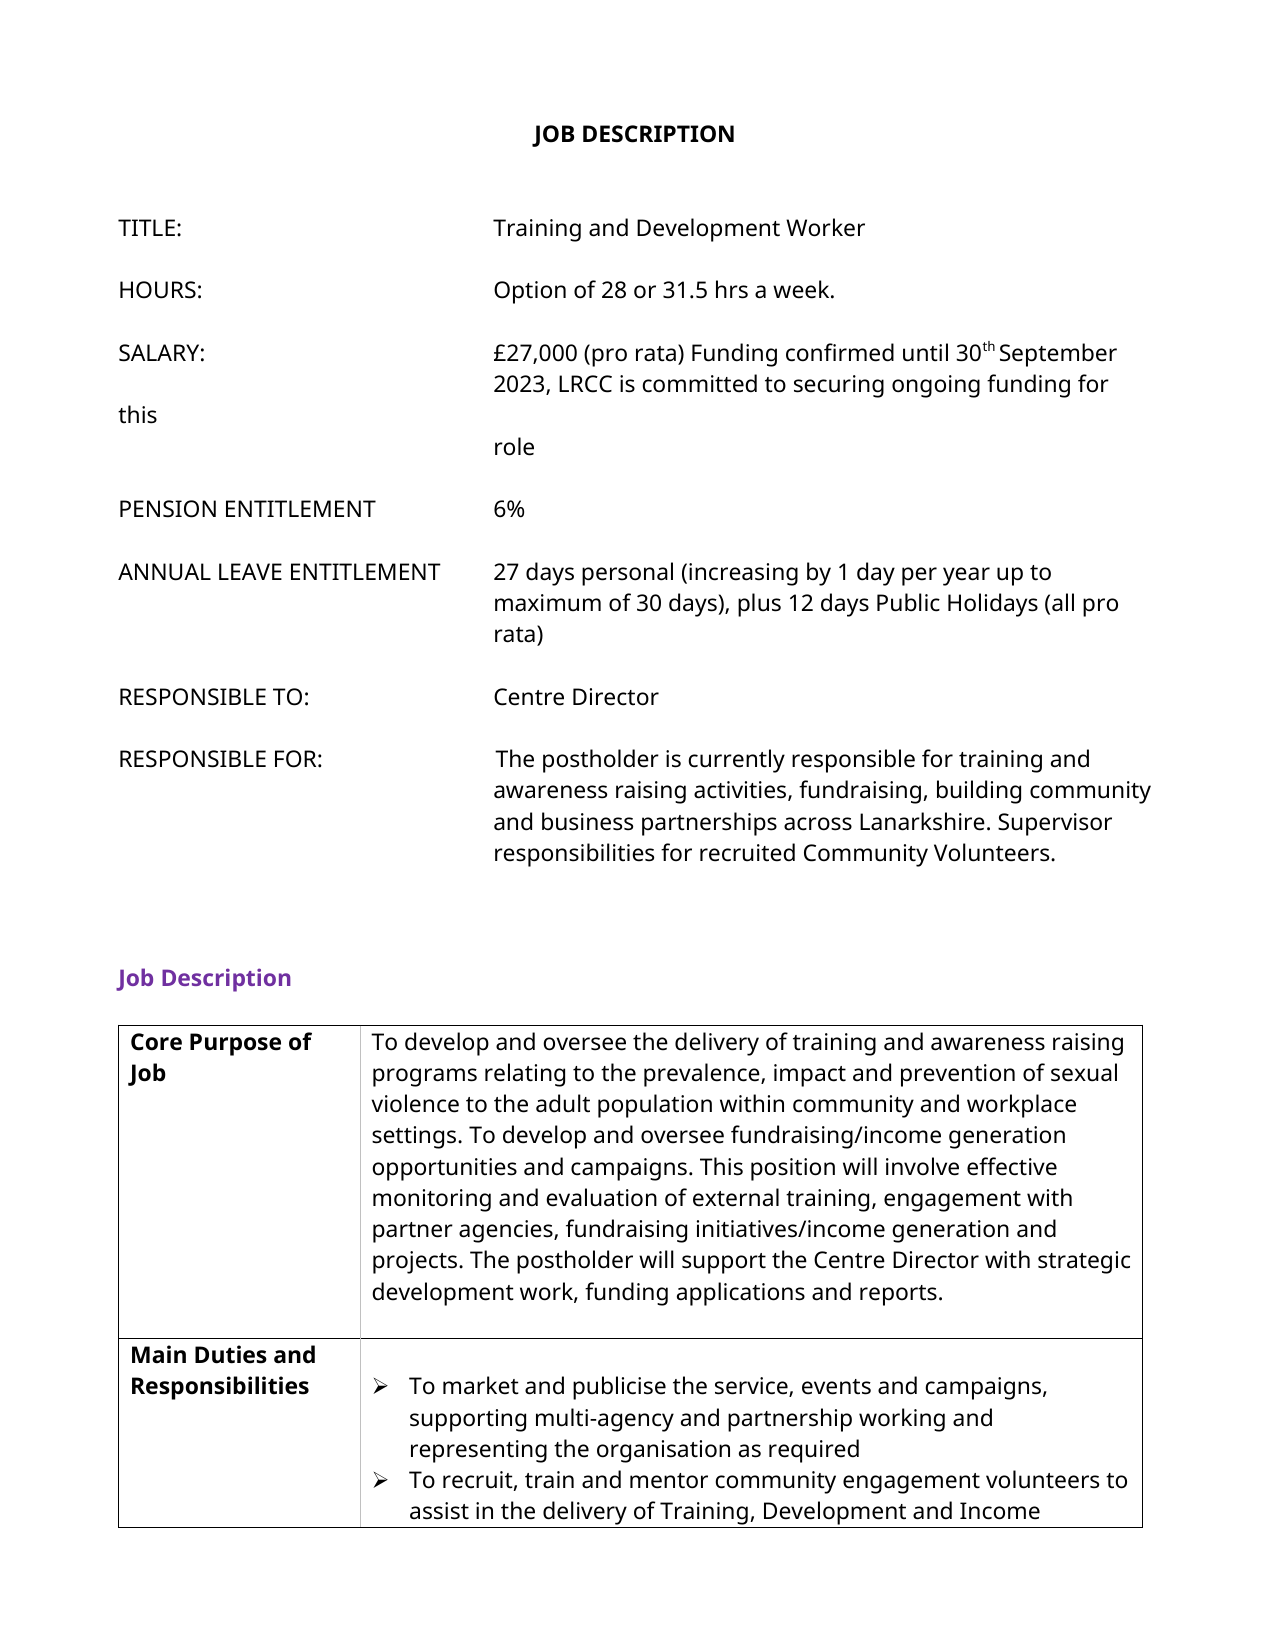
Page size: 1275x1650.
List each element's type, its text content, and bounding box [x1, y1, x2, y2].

text role [118, 431, 1152, 462]
text responsibilities for recruited Community Volunteers. [118, 837, 1152, 868]
text SALARY: £27,000 (pro rata) Funding confirmed until 30th September [118, 337, 1152, 368]
text PENSION ENTITLEMENT 6% [118, 493, 1152, 524]
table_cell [361, 1339, 1142, 1527]
text awareness raising activities, fundraising, building community [118, 774, 1152, 806]
text maximum of 30 days), plus 12 days Public Holidays (all pro [118, 587, 1152, 618]
text JOB DESCRIPTION [118, 118, 1152, 149]
text RESPONSIBLE TO: Centre Director [118, 681, 1152, 712]
text TITLE: Training and Development Worker [118, 212, 1152, 243]
text and business partnerships across Lanarkshire. Supervisor [118, 806, 1152, 837]
table_header Core Purpose of Job [119, 1026, 360, 1338]
table_header To develop and oversee the delivery of training and awareness raising programs relating to the prevalence, impact and prevention of sexual violence to the adult population within community and workplace settings. To develop and oversee fundraising/income generation opportunities and campaigns. This position will involve effective monitoring and evaluation of external training, engagement with partner agencies, fundraising initiatives/income generation and projects. The postholder will support the Centre Director with strategic development work, funding applications and reports. [361, 1026, 1142, 1338]
text HOURS: Option of 28 or 31.5 hrs a week. [118, 274, 1152, 306]
text RESPONSIBLE FOR: The postholder is currently responsible for training and [118, 743, 1152, 774]
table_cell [119, 1339, 360, 1527]
text ANNUAL LEAVE ENTITLEMENT 27 days personal (increasing by 1 day per year up to [118, 556, 1152, 587]
text Job Description [118, 962, 1152, 993]
text rata) [118, 618, 1152, 649]
text 2023, LRCC is committed to securing ongoing funding for this [118, 368, 1152, 431]
